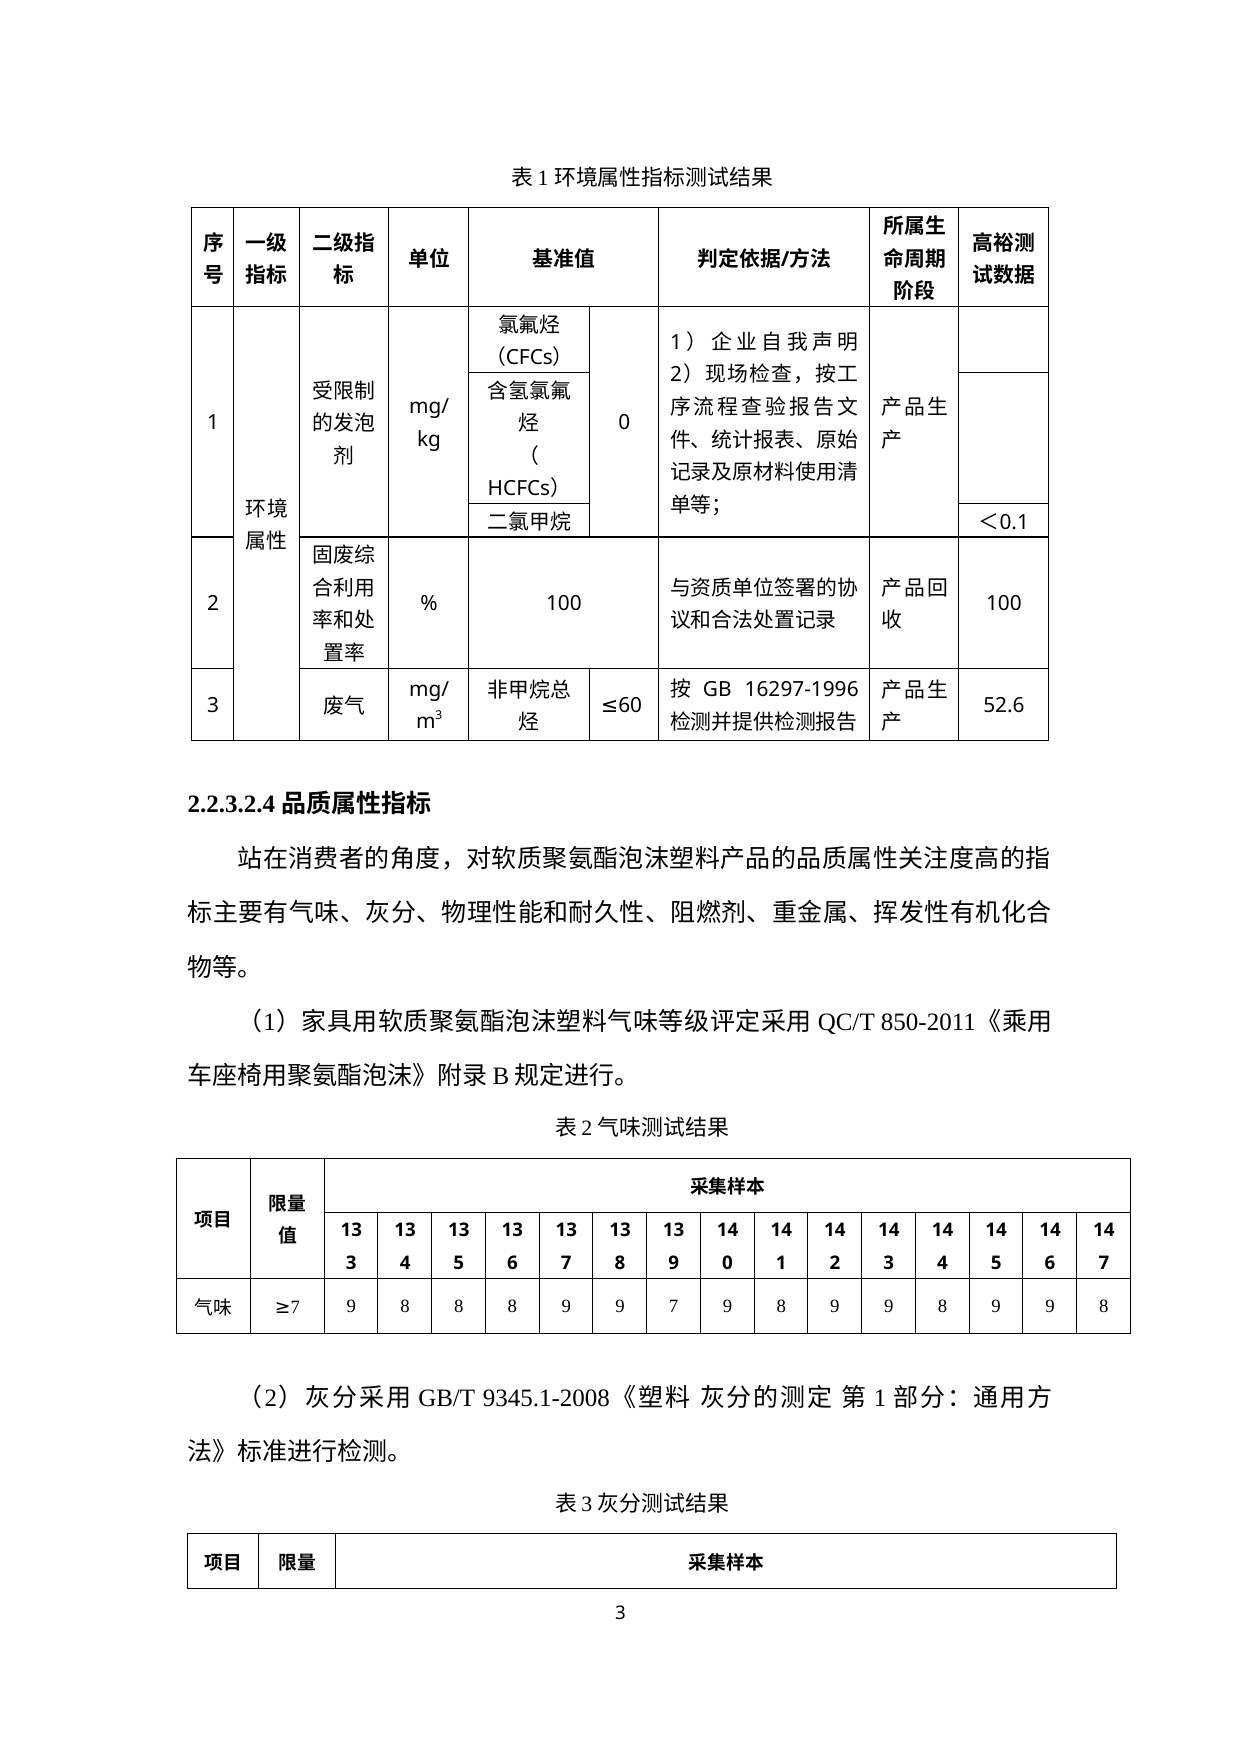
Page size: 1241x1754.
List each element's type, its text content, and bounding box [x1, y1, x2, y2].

table_cell 139 [647, 1213, 700, 1278]
table_header 一级指标 [234, 208, 299, 306]
text 表1 环境属性指标测试结果 [187, 160, 1053, 191]
table_cell 142 [808, 1213, 861, 1278]
table_cell 9 [970, 1279, 1022, 1333]
table_cell 140 [701, 1213, 754, 1278]
table_cell 产品生产 [870, 669, 958, 740]
table_cell 143 [862, 1213, 915, 1278]
table_cell [959, 307, 1048, 372]
table_cell 9 [1023, 1279, 1076, 1333]
table_cell 8 [378, 1279, 431, 1333]
table_cell 141 [755, 1213, 807, 1278]
table_cell 3 [192, 669, 233, 740]
table_cell 8 [486, 1279, 539, 1333]
table_cell 1）企业自我声明2）现场检查，按工序流程查验报告文件、统计报表、原始记录及原材料使用清单等； [659, 307, 869, 536]
table_cell 产品生产 [870, 307, 958, 536]
table_cell mg/m3 [389, 669, 468, 740]
table_header 判定依据/方法 [659, 208, 869, 306]
table_cell 9 [540, 1279, 592, 1333]
table_cell 137 [540, 1213, 592, 1278]
table_cell 固废综合利用率和处置率 [300, 538, 388, 667]
table_cell ≤60 [590, 669, 658, 740]
table_cell 133 [325, 1213, 377, 1278]
text （2）灰分采用GB/T 9345.1-2008《塑料 灰分的测定 第1部分：通用方法》标准进行检测。 [187, 1377, 1053, 1468]
text 表2 气味测试结果 [187, 1110, 1053, 1142]
table_cell 7 [647, 1279, 700, 1333]
table_cell 146 [1023, 1213, 1076, 1278]
table_cell ≥7 [251, 1279, 324, 1333]
table_header 所属生命周期阶段 [870, 208, 958, 306]
table_cell 氯氟烃（CFCs） [469, 307, 589, 372]
text 站在消费者的角度，对软质聚氨酯泡沫塑料产品的品质属性关注度高的指标主要有气味、灰分、物理性能和耐久性、阻燃剂、重金属、挥发性有机化合物等。 [187, 838, 1053, 983]
table_cell 9 [701, 1279, 754, 1333]
table_cell % [389, 538, 468, 667]
table_cell 1 [192, 307, 233, 536]
table_header 基准值 [469, 208, 658, 306]
table_header 采集样本 [325, 1159, 1130, 1212]
table_cell mg/kg [389, 307, 468, 536]
table_cell 8 [432, 1279, 485, 1333]
table_header 项目 [188, 1534, 258, 1588]
table_cell 产品回收 [870, 538, 958, 667]
table_cell 环境属性 [234, 307, 299, 740]
table_cell 135 [432, 1213, 485, 1278]
text 表3 灰分测试结果 [187, 1486, 1053, 1517]
table_header 二级指标 [300, 208, 388, 306]
table_cell 144 [916, 1213, 969, 1278]
table_header 限量值 [251, 1159, 324, 1278]
table_cell 138 [593, 1213, 646, 1278]
table_cell 52.6 [959, 669, 1048, 740]
table_cell 废气 [300, 669, 388, 740]
table_cell [959, 373, 1048, 503]
table_cell 136 [486, 1213, 539, 1278]
table_cell 含氢氯氟烃（HCFCs） [469, 373, 589, 503]
table_cell 非甲烷总烃 [469, 669, 589, 740]
table_cell 二氯甲烷 [469, 504, 589, 536]
table_cell 受限制的发泡剂 [300, 307, 388, 536]
table_cell 0 [590, 307, 658, 536]
table_header 限量值 [259, 1534, 335, 1588]
table_cell 100 [469, 538, 658, 667]
table_cell 9 [862, 1279, 915, 1333]
text 2.2.3.2.4 品质属性指标 [187, 784, 1053, 820]
table_cell 8 [755, 1279, 807, 1333]
table_header 序号 [192, 208, 233, 306]
table_cell 9 [325, 1279, 377, 1333]
table_cell 145 [970, 1213, 1022, 1278]
table_cell 9 [808, 1279, 861, 1333]
table_cell 8 [916, 1279, 969, 1333]
table_cell 134 [378, 1213, 431, 1278]
table_cell 8 [1077, 1279, 1130, 1333]
table_cell 气味 [177, 1279, 250, 1333]
table_header 单位 [389, 208, 468, 306]
table_cell 2 [192, 538, 233, 667]
text （1）家具用软质聚氨酯泡沫塑料气味等级评定采用QC/T 850-2011《乘用车座椅用聚氨酯泡沫》附录B规定进行。 [187, 1001, 1053, 1092]
table_cell 100 [959, 538, 1048, 667]
table_header 项目 [177, 1159, 250, 1278]
table_cell ＜0.1 [959, 504, 1048, 536]
table_header 高裕测试数据 [959, 208, 1048, 306]
table_header 采集样本 [336, 1534, 1116, 1588]
table_cell 与资质单位签署的协议和合法处置记录 [659, 538, 869, 667]
table_cell 147 [1077, 1213, 1130, 1278]
table_cell 9 [593, 1279, 646, 1333]
table_cell 按GB 16297-1996检测并提供检测报告 [659, 669, 869, 740]
